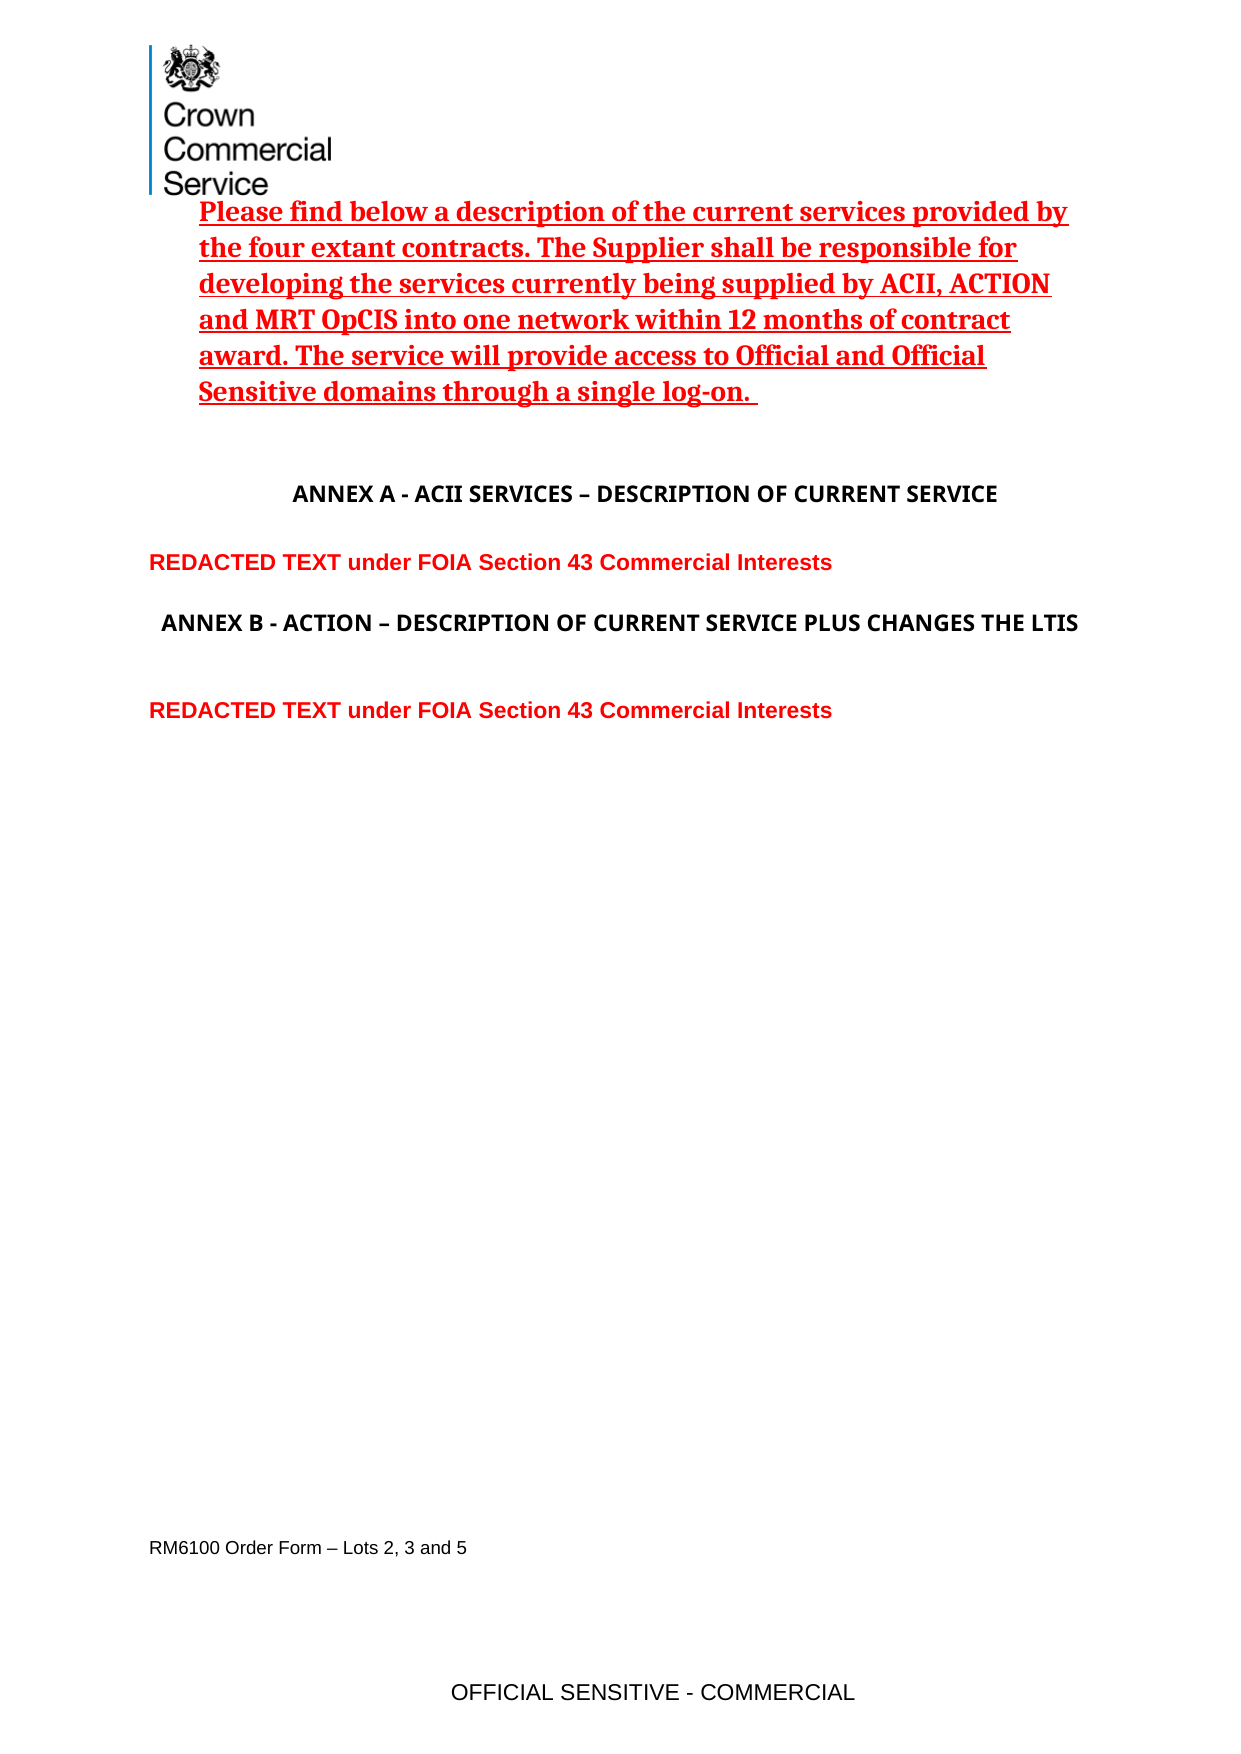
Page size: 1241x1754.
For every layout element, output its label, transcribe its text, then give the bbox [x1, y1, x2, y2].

text REDACTED TEXT under FOIA Section 43 Commercial Interests [149, 697, 1091, 723]
text REDACTED TEXT under FOIA Section 43 Commercial Interests [149, 549, 1091, 575]
subtitle ANNEX A - ACII SERVICES – DESCRIPTION OF CURRENT SERVICE [200, 478, 1091, 509]
subtitle ANNEX B - ACTION – DESCRIPTION OF CURRENT SERVICE PLUS CHANGES THE LTIS [149, 607, 1091, 638]
picture [148, 44, 332, 196]
text Please find below a description of the current services provided by the four extant contracts. The Supplier shall be responsible for developing the services currently being supplied by ACII, ACTION and MRT OpCIS into one network within 12 months of contract award. The service will provide access to Official and Official Sensitive domains through a single log-on. [199, 196, 1075, 408]
